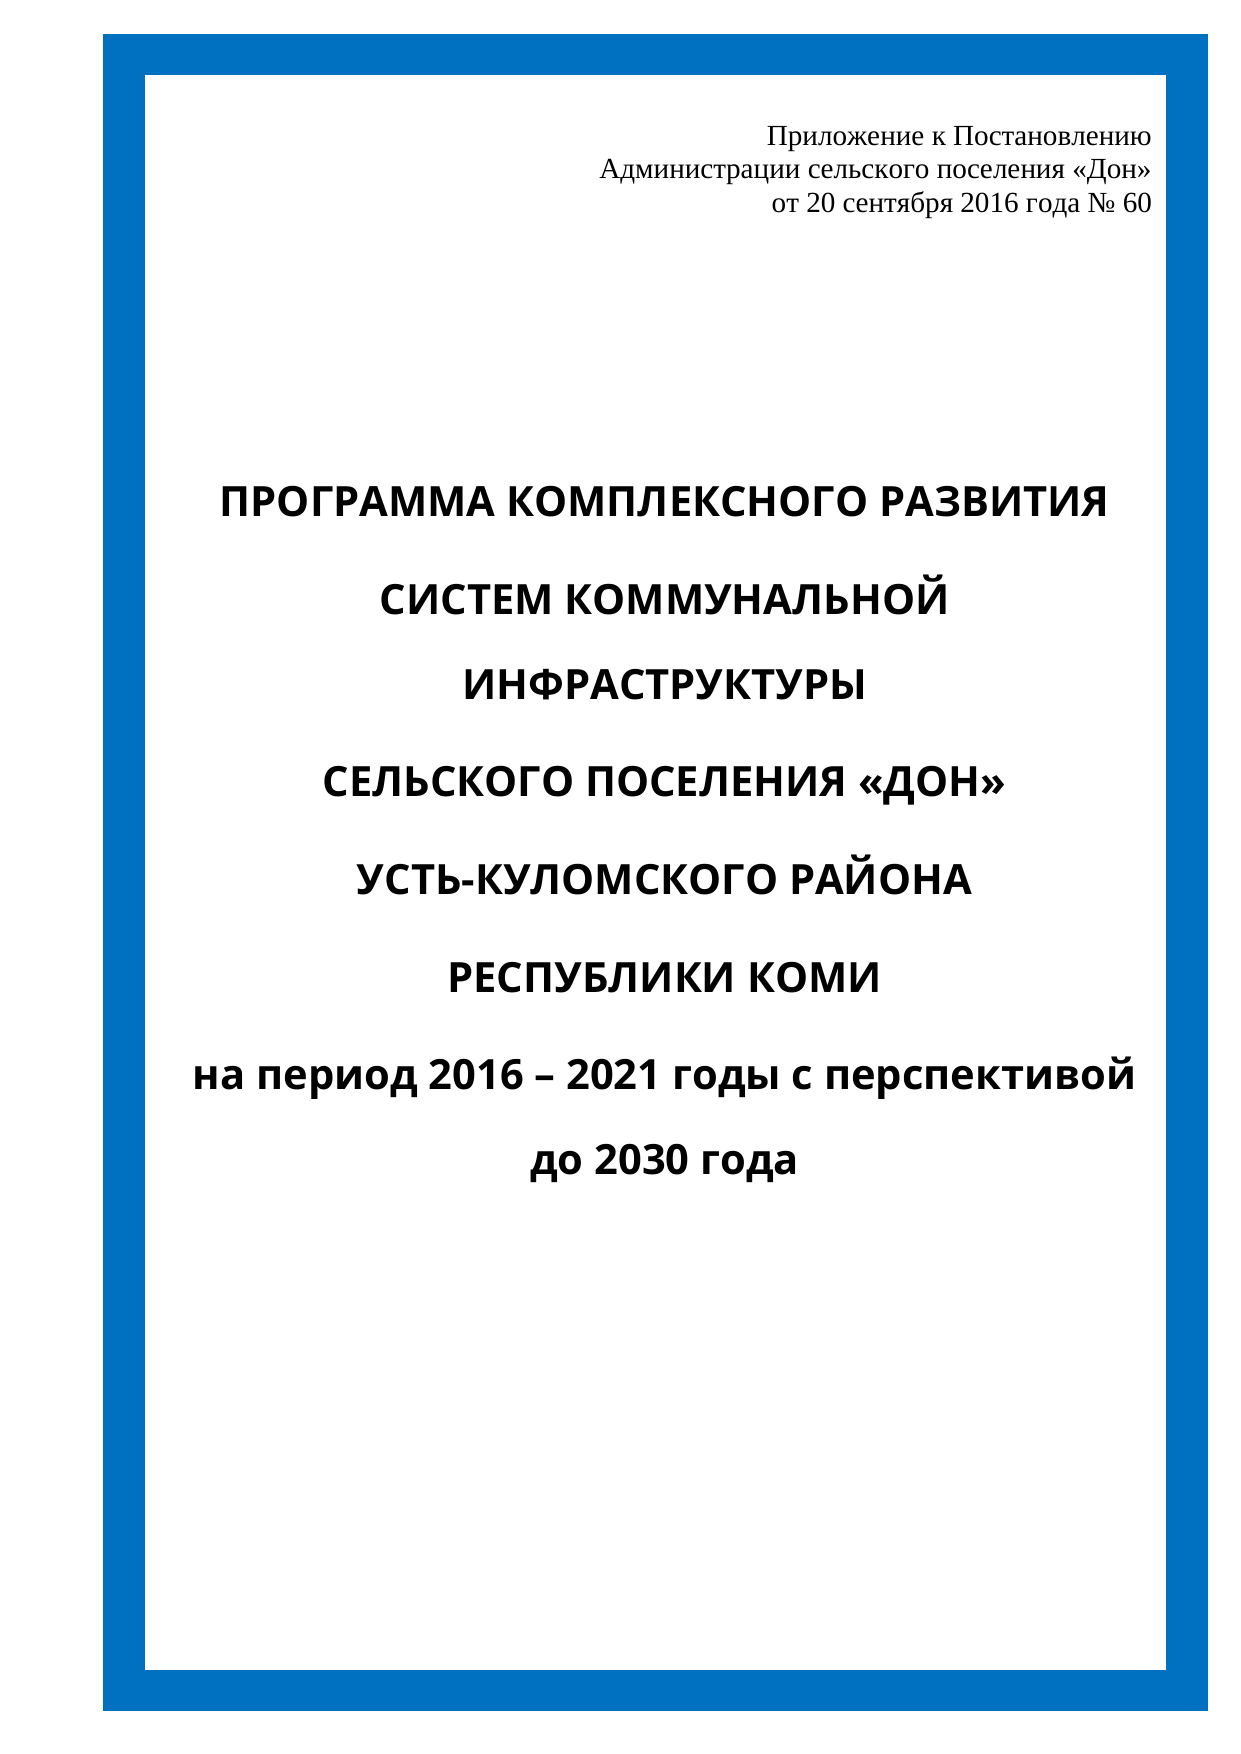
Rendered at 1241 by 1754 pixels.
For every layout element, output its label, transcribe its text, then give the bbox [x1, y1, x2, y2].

text Администрации сельского поселения «Дон» [177, 152, 1152, 185]
text СИСТЕМ КОММУНАЛЬНОЙ ИНФРАСТРУКТУРЫ [177, 569, 1152, 711]
text УСТЬ-КУЛОМСКОГО РАЙОНА [177, 850, 1152, 907]
text СЕЛЬСКОГО ПОСЕЛЕНИЯ «ДОН» [177, 752, 1152, 809]
text Приложение к Постановлению [177, 118, 1152, 152]
text ПРОГРАММА КОМПЛЕКСНОГО РАЗВИТИЯ [177, 472, 1152, 529]
text на период 2016 – 2021 годы с перспективой до 2030 года [177, 1045, 1152, 1187]
text РЕСПУБЛИКИ КОМИ [177, 947, 1152, 1004]
text от 20 сентября 2016 года № 60 [177, 185, 1152, 219]
